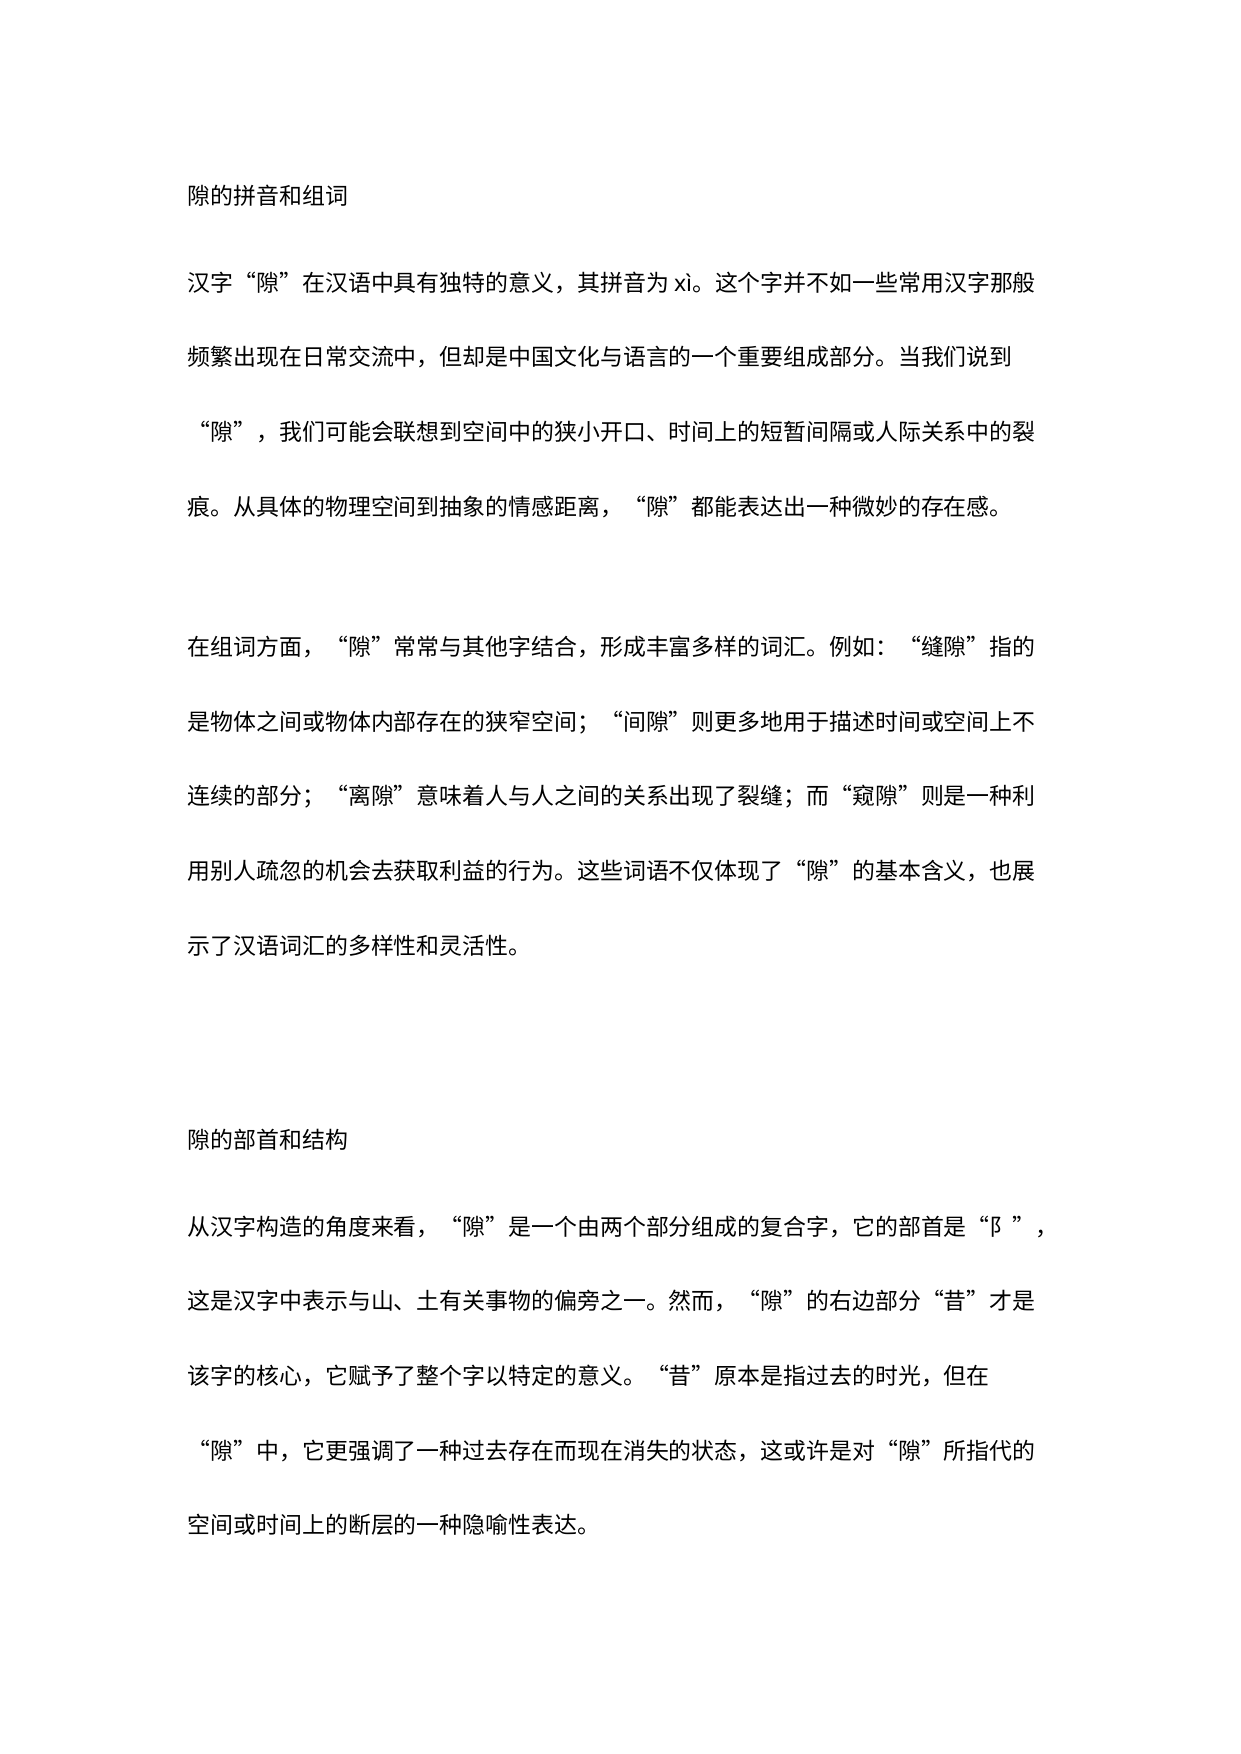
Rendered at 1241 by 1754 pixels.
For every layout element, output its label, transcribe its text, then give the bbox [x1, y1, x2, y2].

text 汉字“隙”在汉语中具有独特的意义，其拼音为 xì。这个字并不如一些常用汉字那般频繁出现在日常交流中，但却是中国文化与语言的一个重要组成部分。当我们说到“隙”，我们可能会联想到空间中的狭小开口、时间上的短暂间隔或人际关系中的裂痕。从具体的物理空间到抽象的情感距离，“隙”都能表达出一种微妙的存在感。 [187, 248, 1053, 538]
text 隙的拼音和组词 [187, 162, 1053, 227]
text 从汉字构造的角度来看，“隙”是一个由两个部分组成的复合字，它的部首是“阝”，这是汉字中表示与山、土有关事物的偏旁之一。然而，“隙”的右边部分“昔”才是该字的核心，它赋予了整个字以特定的意义。“昔”原本是指过去的时光，但在“隙”中，它更强调了一种过去存在而现在消失的状态，这或许是对“隙”所指代的空间或时间上的断层的一种隐喻性表达。 [187, 1193, 1053, 1556]
text 隙的部首和结构 [187, 1106, 1053, 1171]
text 在组词方面，“隙”常常与其他字结合，形成丰富多样的词汇。例如：“缝隙”指的是物体之间或物体内部存在的狭窄空间；“间隙”则更多地用于描述时间或空间上不连续的部分；“离隙”意味着人与人之间的关系出现了裂缝；而“窥隙”则是一种利用别人疏忽的机会去获取利益的行为。这些词语不仅体现了“隙”的基本含义，也展示了汉语词汇的多样性和灵活性。 [187, 613, 1053, 977]
